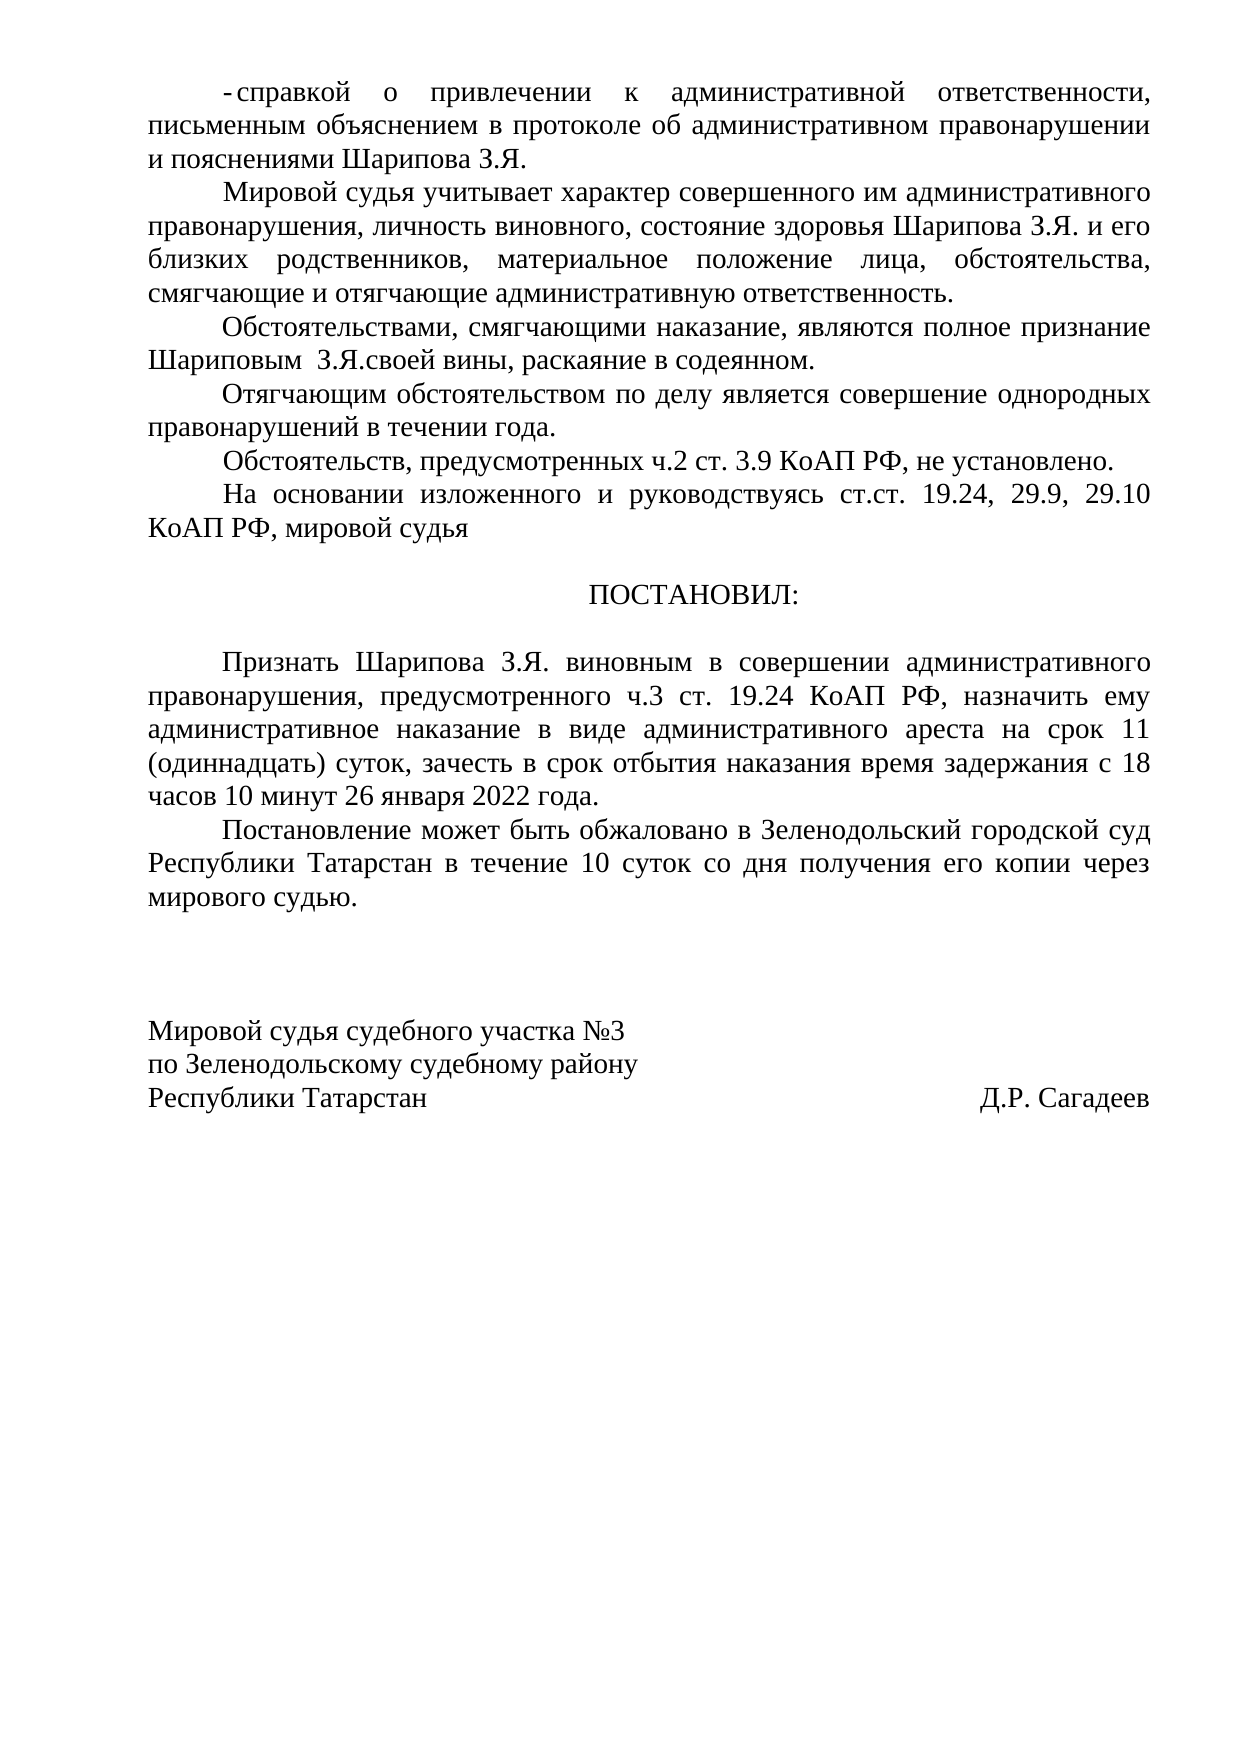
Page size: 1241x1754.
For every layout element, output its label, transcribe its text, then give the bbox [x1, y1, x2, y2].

text Отягчающим обстоятельством по делу является совершение однородных правонарушений в течении года. [148, 376, 1152, 443]
text Республики Татарстан Д.Р. Сагадеев [148, 1080, 1152, 1114]
text ПОСТАНОВИЛ: [148, 577, 1152, 611]
text Обстоятельствами, смягчающими наказание, являются полное признание Шариповым З.Я.своей вины, раскаяние в содеянном. [148, 309, 1152, 376]
text Обстоятельств, предусмотренных ч.2 ст. 3.9 КоАП РФ, не установлено. [148, 443, 1152, 476]
text Мировой судья судебного участка №3 [148, 1013, 1152, 1047]
text Признать Шарипова З.Я. виновным в совершении административного правонарушения, предусмотренного ч.3 ст. 19.24 КоАП РФ, назначить ему административное наказание в виде административного ареста на срок 11 (одиннадцать) суток, зачесть в срок отбытия наказания время задержания с 18 часов 10 минут 26 января 2022 года. [148, 644, 1152, 812]
text Мировой судья учитывает характер совершенного им административного правонарушения, личность виновного, состояние здоровья Шарипова З.Я. и его близких родственников, материальное положение лица, обстоятельства, смягчающие и отягчающие административную ответственность. [148, 174, 1152, 309]
text Постановление может быть обжаловано в Зеленодольский городской суд Республики Татарстан в течение 10 суток со дня получения его копии через мирового судью. [148, 812, 1152, 912]
text На основании изложенного и руководствуясь ст.ст. 19.24, 29.9, 29.10 КоАП РФ, мировой судья [148, 476, 1152, 543]
text - справкой о привлечении к административной ответственности, письменным объяснением в протоколе об административном правонарушении и пояснениями Шарипова З.Я. [148, 74, 1152, 174]
text по Зеленодольскому судебному району [148, 1047, 1152, 1080]
